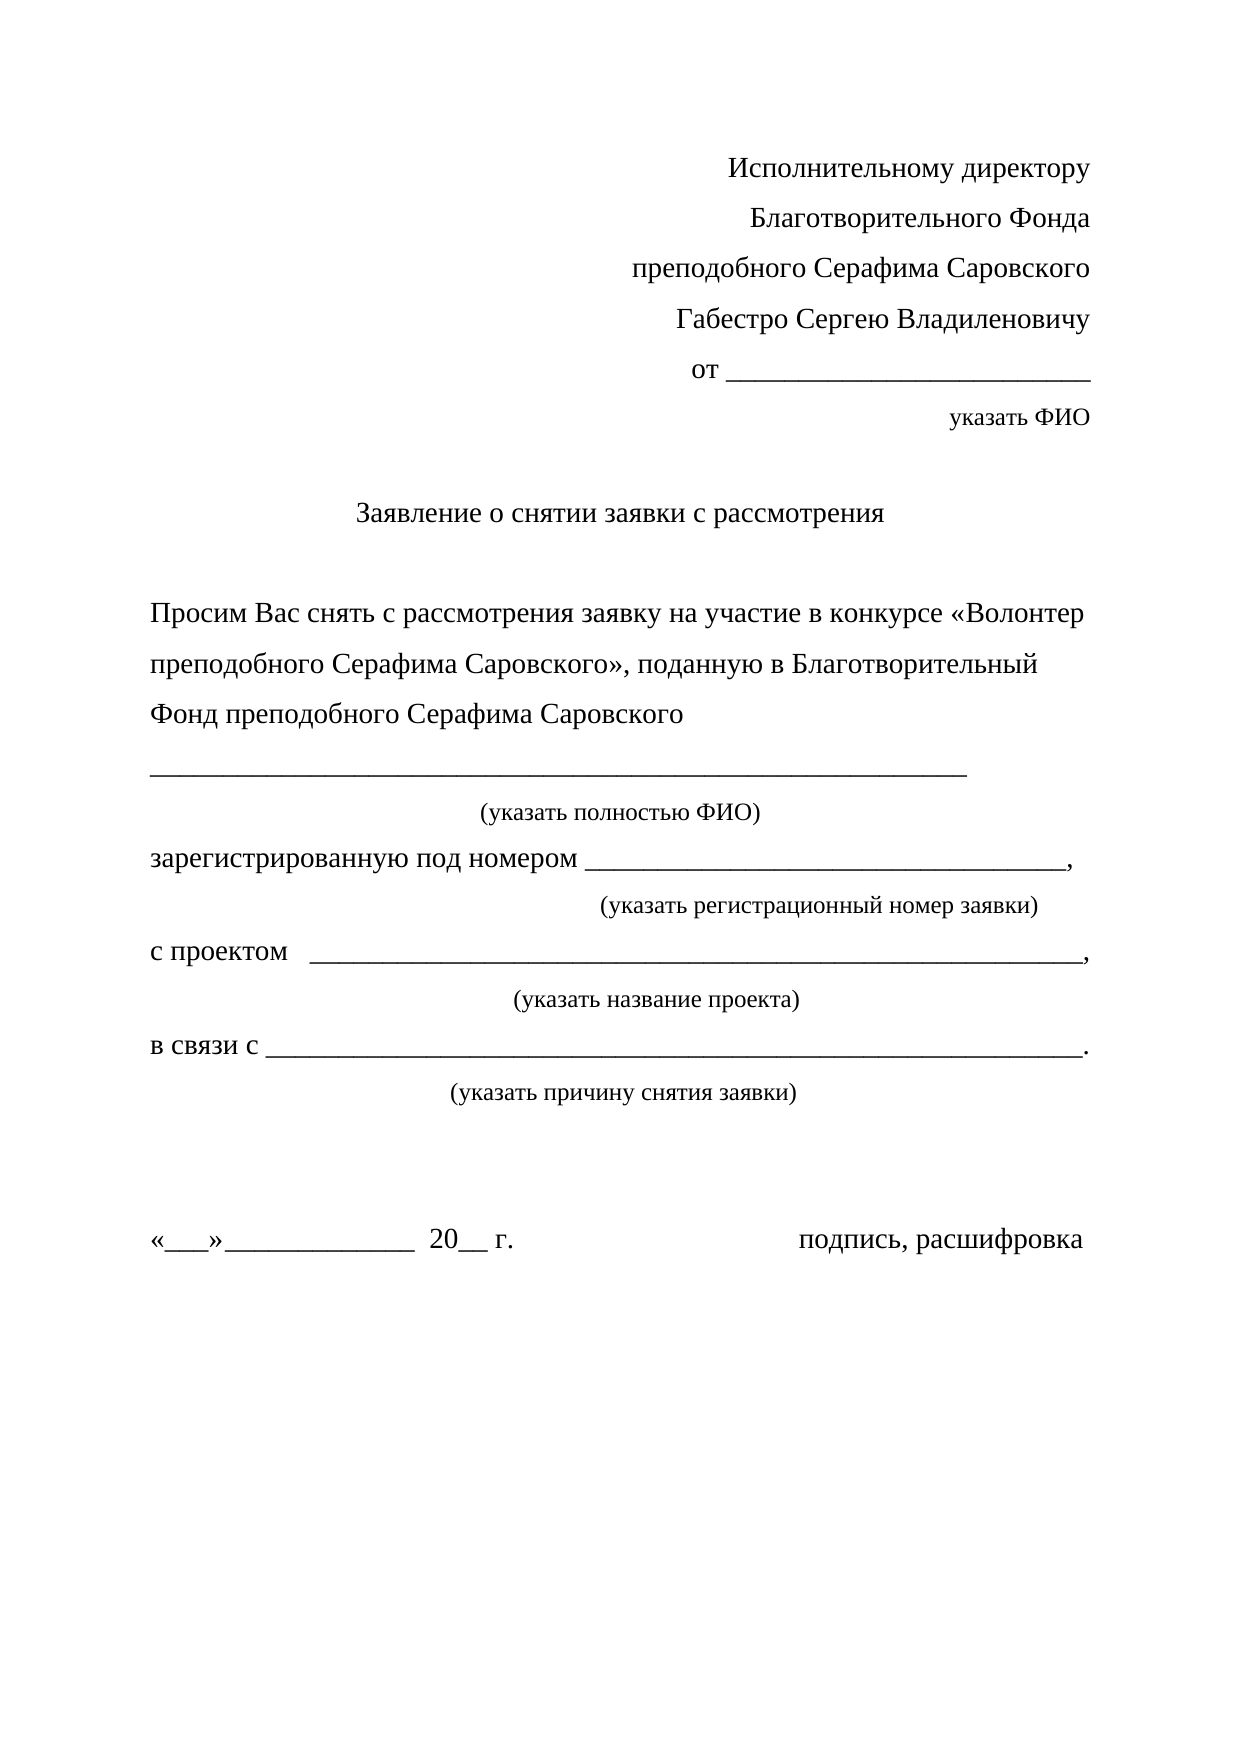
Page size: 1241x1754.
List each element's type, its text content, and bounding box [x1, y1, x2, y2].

text указать ФИО [150, 402, 1090, 430]
text (указать причину снятия заявки) [375, 1077, 1090, 1106]
text Заявление о снятии заявки с рассмотрения [150, 495, 1090, 528]
text «___» _____________ 20__ г. подпись, расшифровка [150, 1221, 1090, 1254]
text преподобного Серафима Саровского [150, 251, 1090, 284]
text Благотворительного Фонда [150, 200, 1090, 234]
text Габестро Сергею Владиленовичу [150, 301, 1090, 334]
text от _________________________ [150, 351, 1090, 385]
text с проектом _____________________________________________________, [150, 933, 1090, 967]
text (указать название проекта) [150, 984, 1090, 1012]
text (указать полностью ФИО) [150, 797, 1090, 826]
text Исполнительному директору [150, 150, 1090, 183]
text в связи с ________________________________________________________. [150, 1027, 1090, 1060]
text Просим Вас снять с рассмотрения заявку на участие в конкурсе «Волонтер преподобного Серафима Саровского», поданную в Благотворительный Фонд преподобного Серафима Саровского ________________________________________________________ [150, 596, 1090, 780]
text (указать регистрационный номер заявки) [525, 890, 1090, 919]
text зарегистрированную под номером _________________________________, [150, 840, 1090, 873]
